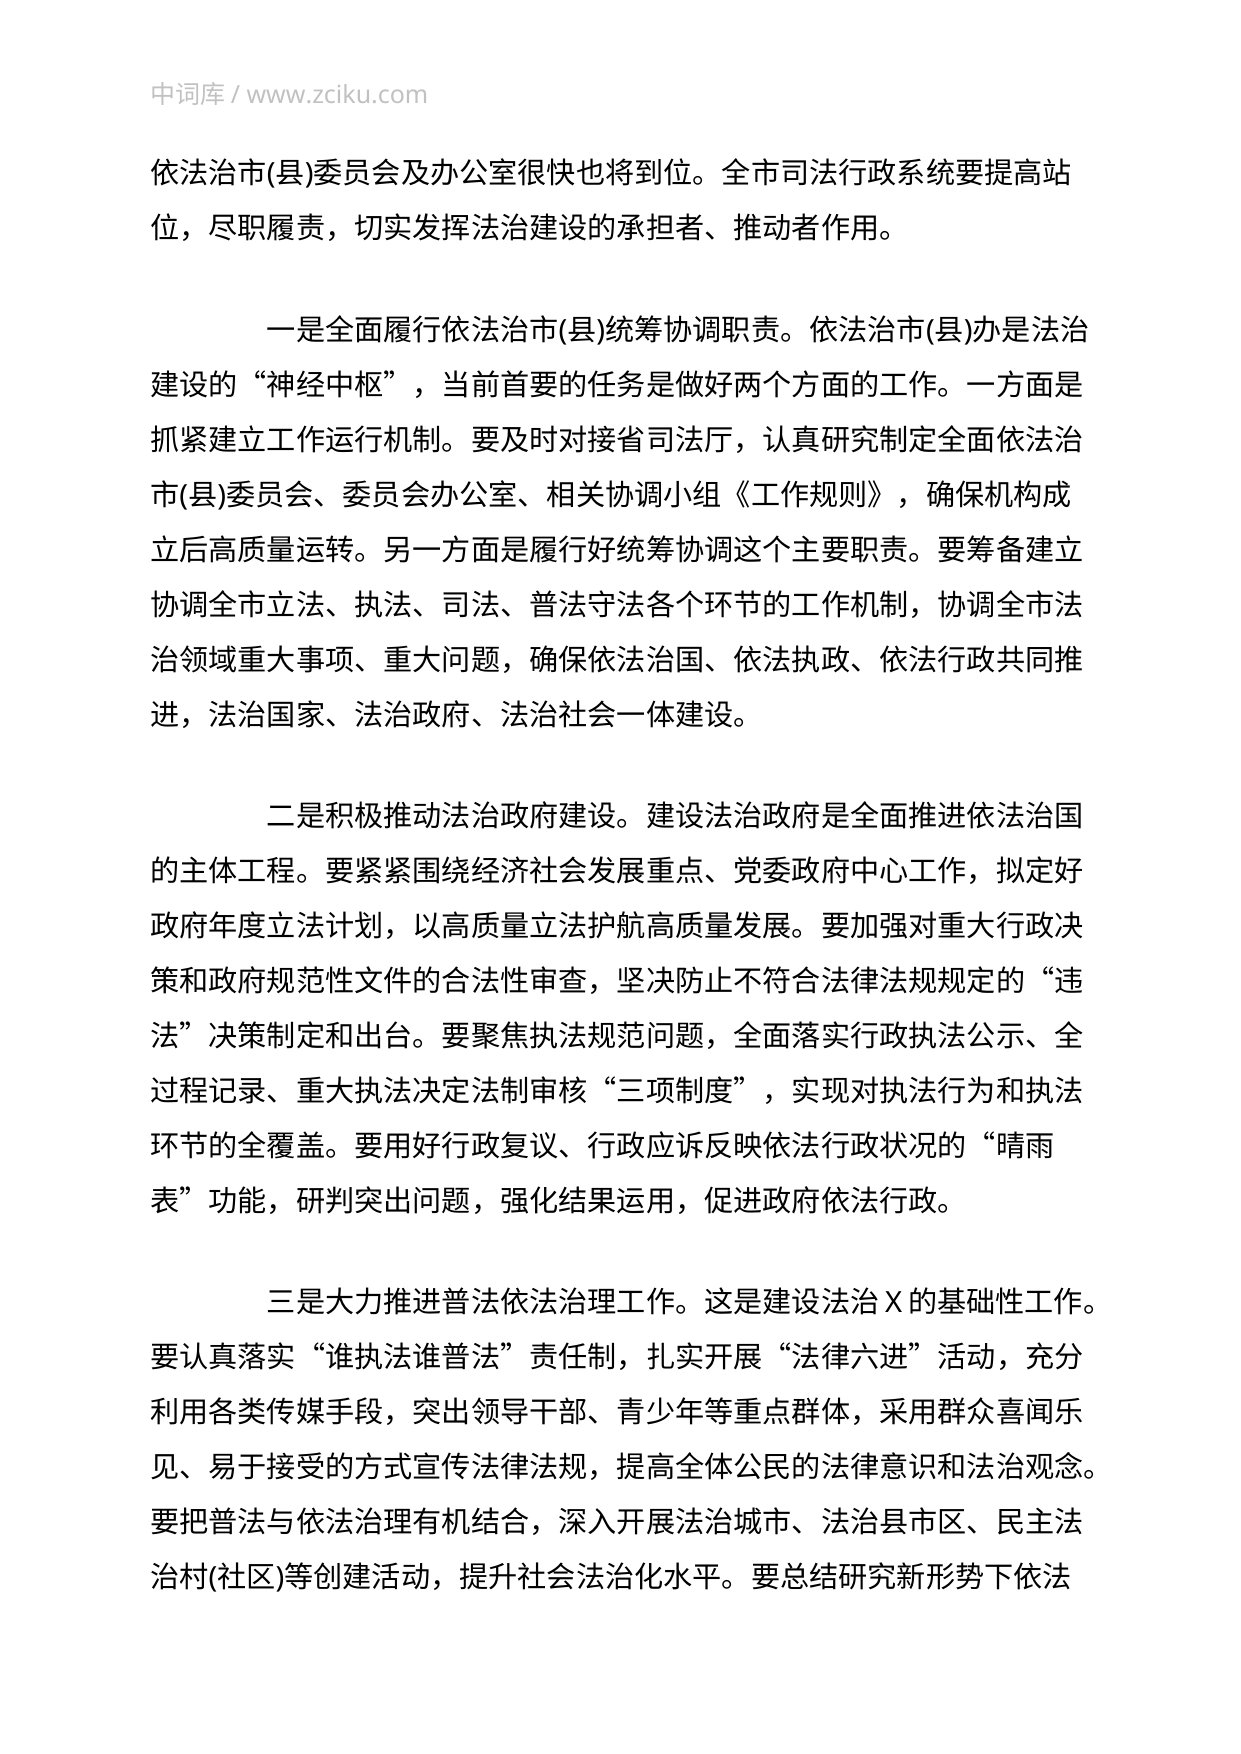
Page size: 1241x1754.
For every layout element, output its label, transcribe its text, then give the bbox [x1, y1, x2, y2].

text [150, 150, 1090, 247]
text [150, 1279, 1090, 1596]
text 二是积极推动法治政府建设。建设法治政府是全面推进依法治国的主体工程。要紧紧围绕经济社会发展重点、党委政府中心工作，拟定好政府年度立法计划，以高质量立法护航高质量发展。要加强对重大行政决策和政府规范性文件的合法性审查，坚决防止不符合法律法规规定的“违法”决策制定和出台。要聚焦执法规范问题，全面落实行政执法公示、全过程记录、重大执法决定法制审核“三项制度”，实现对执法行为和执法环节的全覆盖。要用好行政复议、行政应诉反映依法行政状况的“晴雨表”功能，研判突出问题，强化结果运用，促进政府依法行政。 [150, 793, 1090, 1219]
text 一是全面履行依法治市(县)统筹协调职责。依法治市(县)办是法治建设的“神经中枢”，当前首要的任务是做好两个方面的工作。一方面是抓紧建立工作运行机制。要及时对接省司法厅，认真研究制定全面依法治市(县)委员会、委员会办公室、相关协调小组《工作规则》，确保机构成立后高质量运转。另一方面是履行好统筹协调这个主要职责。要筹备建立协调全市立法、执法、司法、普法守法各个环节的工作机制，协调全市法治领域重大事项、重大问题，确保依法治国、依法执政、依法行政共同推进，法治国家、法治政府、法治社会一体建设。 [150, 307, 1090, 733]
